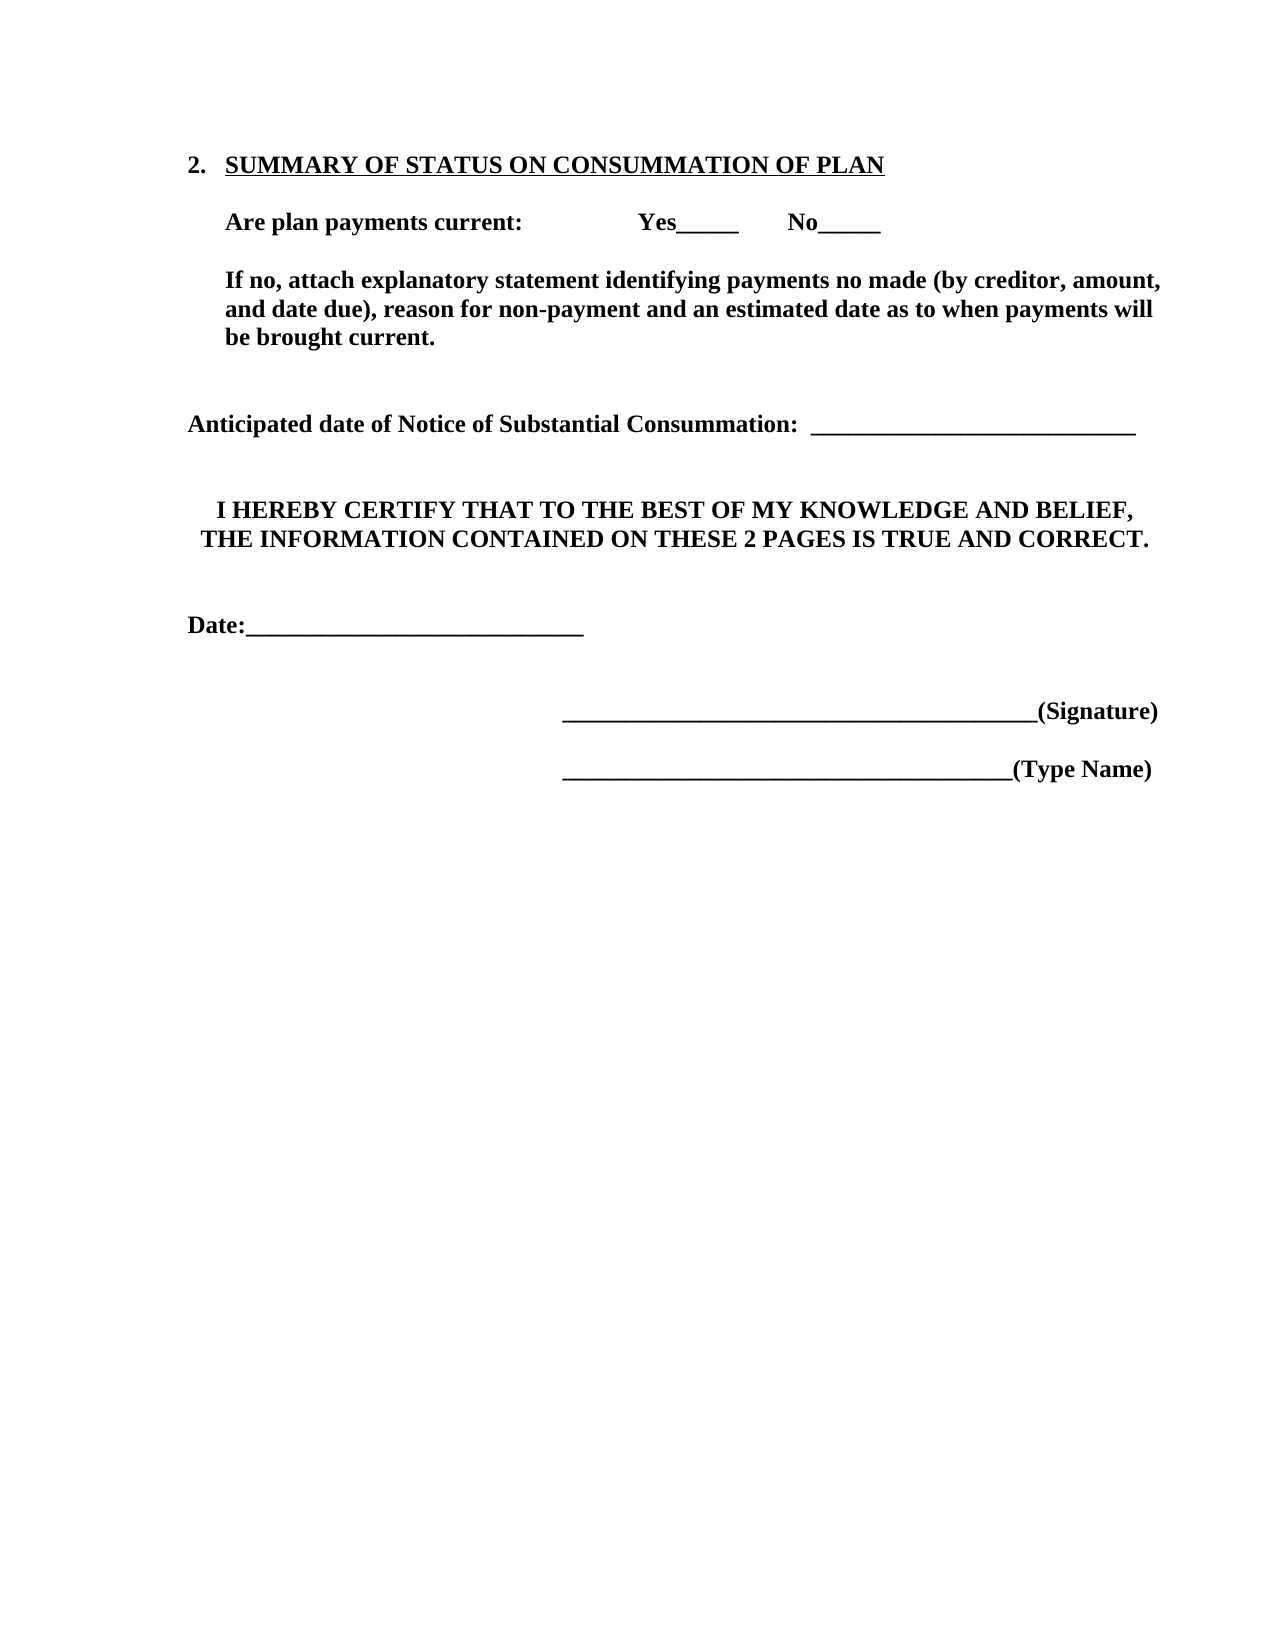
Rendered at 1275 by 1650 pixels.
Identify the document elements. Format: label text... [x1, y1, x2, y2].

list THE INFORMATION CONTAINED ON THESE 2 PAGES IS TRUE AND CORRECT. [187, 524, 1162, 552]
list I HEREBY CERTIFY THAT TO THE BEST OF MY KNOWLEDGE AND BELIEF, [187, 495, 1162, 524]
list ______________________________________(Signature) [187, 696, 1162, 725]
list Are plan payments current: Yes_____ No_____ [225, 207, 1162, 236]
list Anticipated date of Notice of Substantial Consummation: __________________________ [187, 409, 1162, 437]
list SUMMARY OF STATUS ON CONSUMMATION OF PLAN [187, 150, 1162, 179]
list Date:___________________________ [187, 610, 1162, 639]
list If no, attach explanatory statement identifying payments no made (by creditor, amount, and date due), reason for non-payment and an estimated date as to when payments will be brought current. [225, 265, 1162, 351]
list ____________________________________(Type Name) [187, 754, 1162, 782]
